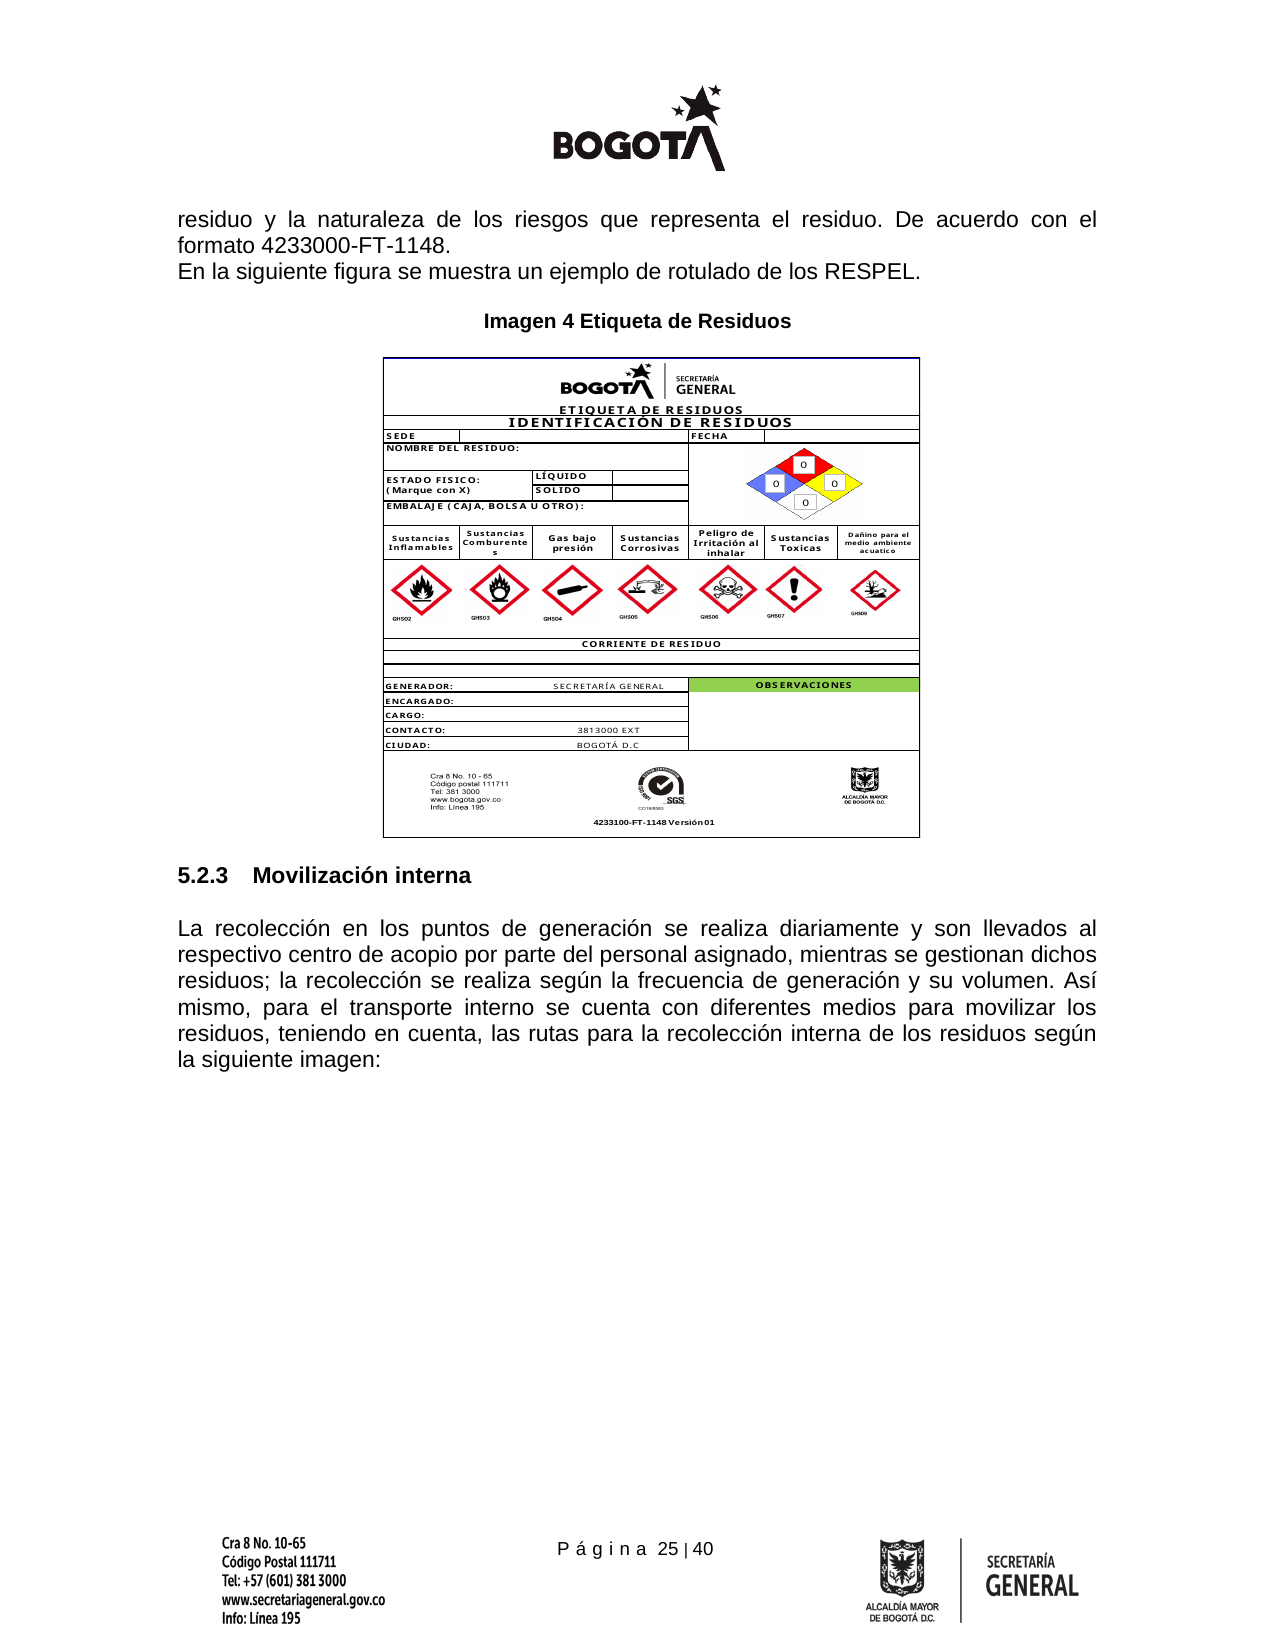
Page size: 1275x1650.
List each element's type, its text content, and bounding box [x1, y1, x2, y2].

text En la siguiente figura se muestra un ejemplo de rotulado de los RESPEL. [177, 258, 1098, 284]
picture [149, 1513, 505, 1650]
text La recolección en los puntos de generación se realiza diariamente y son llevados al respectivo centro de acopio por parte del personal asignado, mientras se gestionan dichos residuos; la recolección se realiza según la frecuencia de generación y su volumen. Así mismo, para el transporte interno se cuenta con diferentes medios para movilizar los residuos, teniendo en cuenta, las rutas para la recolección interna de los residuos según la siguiente imagen: [177, 915, 1098, 1073]
picture [540, 76, 735, 181]
picture [807, 1513, 1126, 1650]
subtitle Movilización interna [177, 862, 1098, 888]
text Imagen 4 Etiqueta de Residuos [177, 308, 1098, 332]
